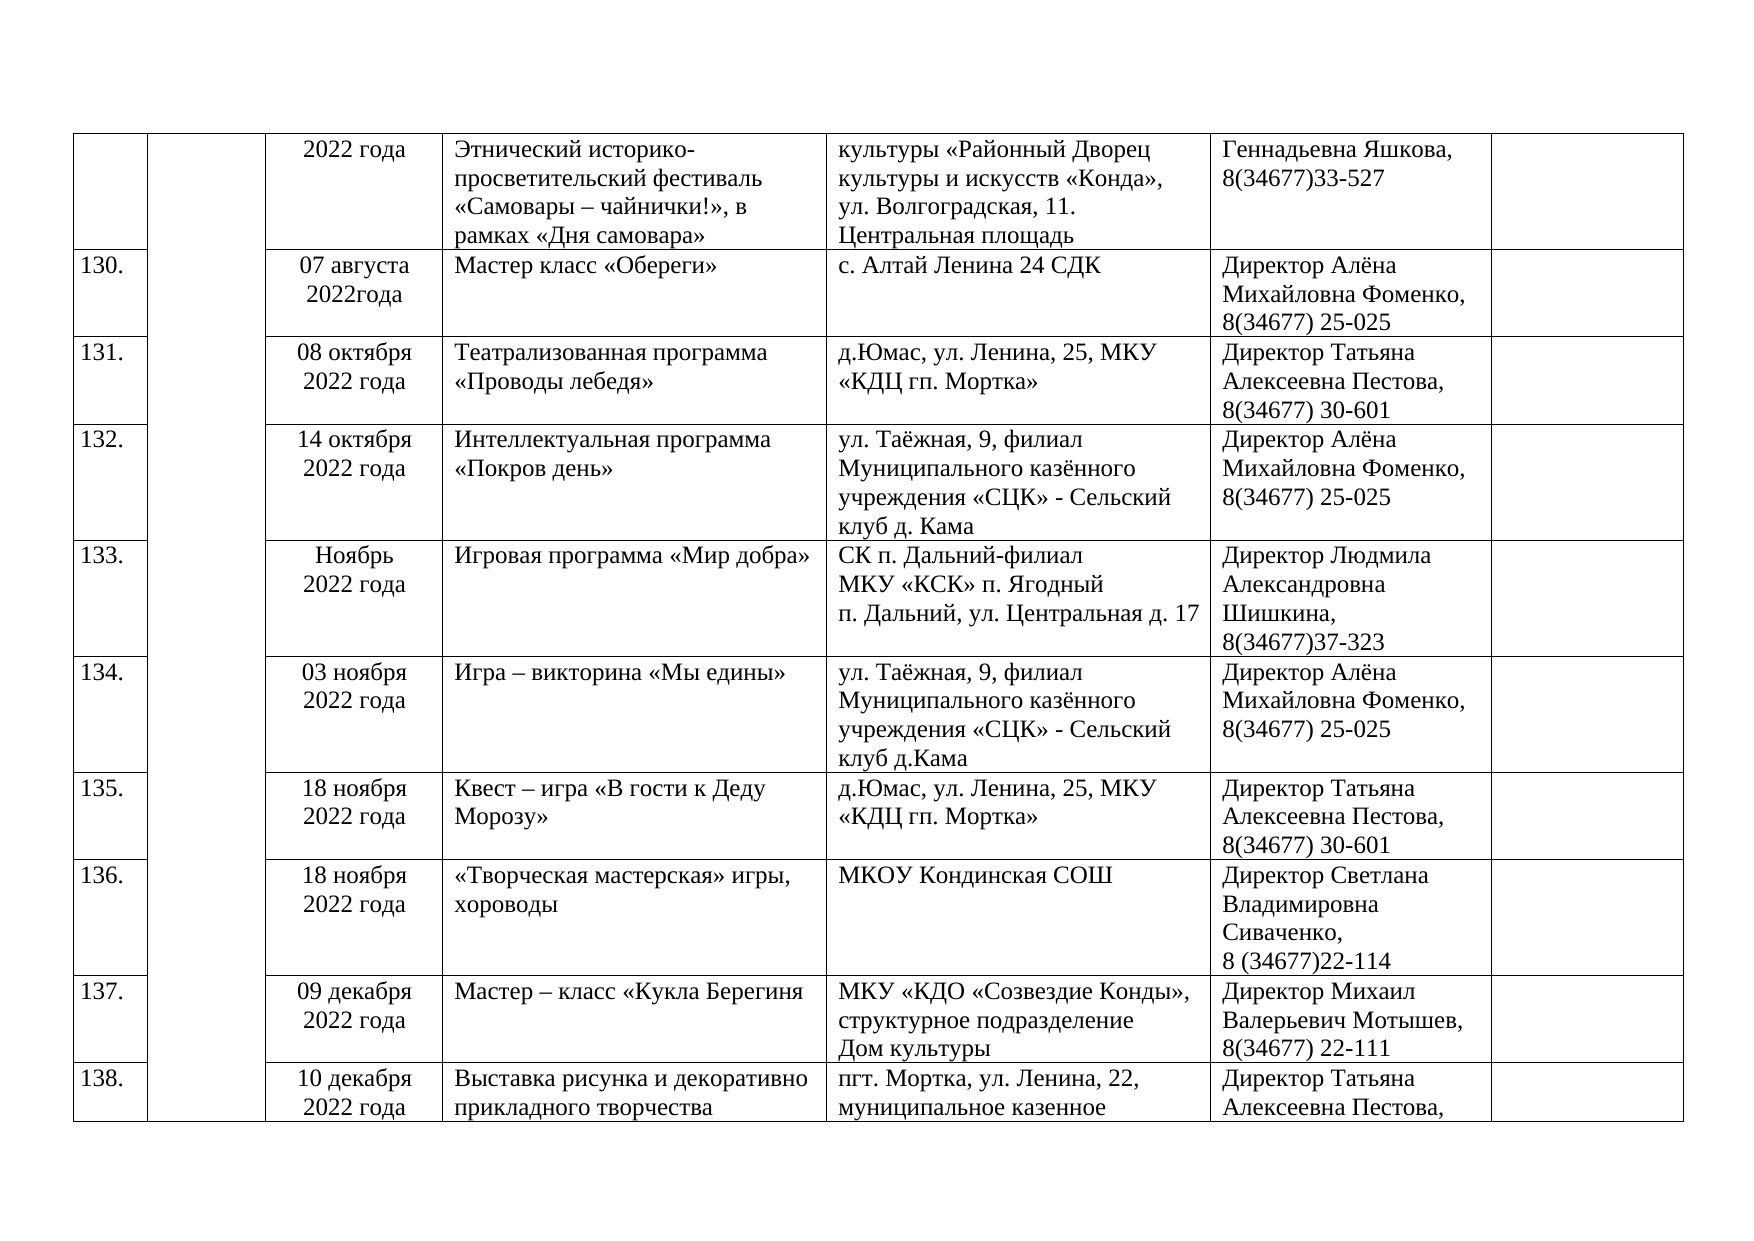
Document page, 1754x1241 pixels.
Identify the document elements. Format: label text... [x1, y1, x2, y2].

table_cell Директор Людмила Александровна Шишкина, 8(34677)37-323 [1211, 541, 1491, 656]
table_cell МКУ «КДО «Созвездие Конды», структурное подразделение Дом культуры [827, 976, 1210, 1062]
table_cell [1492, 337, 1683, 423]
table_cell [74, 134, 147, 249]
table_cell [74, 976, 147, 1062]
table_cell ул. Таёжная, 9, филиал Муниципального казённого учреждения «СЦК» - Сельский клуб д. Кама [827, 425, 1210, 539]
table_cell Театрализованная программа «Проводы лебедя» [443, 337, 826, 423]
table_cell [443, 1063, 826, 1121]
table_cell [266, 1063, 442, 1121]
table_cell [74, 657, 147, 772]
table_cell [74, 425, 147, 539]
table_cell Директор Михаил Валерьевич Мотышев, 8(34677) 22-111 [1211, 976, 1491, 1062]
table_cell [74, 337, 147, 423]
table_cell «Творческая мастерская» игры, хороводы [443, 860, 826, 975]
table_cell ул. Таёжная, 9, филиал Муниципального казённого учреждения «СЦК» - Сельский клуб д.Кама [827, 657, 1210, 772]
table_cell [1211, 1063, 1491, 1121]
table_cell [1492, 657, 1683, 772]
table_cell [827, 1063, 1210, 1121]
table_cell Игра – викторина «Мы едины» [443, 657, 826, 772]
table_cell 18 ноября 2022 года [266, 773, 442, 859]
table_cell [1492, 1063, 1683, 1121]
table_cell МКОУ Кондинская СОШ [827, 860, 1210, 975]
table_cell 14 октября 2022 года [266, 425, 442, 539]
table_cell Директор Алёна Михайловна Фоменко, 8(34677) 25-025 [1211, 657, 1491, 772]
table_cell Интеллектуальная программа «Покров день» [443, 425, 826, 539]
table_cell [74, 773, 147, 859]
table_cell Игровая программа «Мир добра» [443, 541, 826, 656]
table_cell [827, 134, 1210, 249]
table_cell Директор Алёна Михайловна Фоменко, 8(34677) 25-025 [1211, 250, 1491, 336]
table_cell [1492, 425, 1683, 539]
table_cell 07 августа 2022года [266, 250, 442, 336]
table_cell 08 октября 2022 года [266, 337, 442, 423]
table_cell [74, 860, 147, 975]
table_cell СК п. Дальний-филиал МКУ «КСК» п. Ягодный п. Дальний, ул. Центральная д. 17 [827, 541, 1210, 656]
table_cell [1492, 134, 1683, 249]
table_cell Директор Татьяна Алексеевна Пестова, 8(34677) 30-601 [1211, 337, 1491, 423]
table_cell Ноябрь 2022 года [266, 541, 442, 656]
table_cell 18 ноября 2022 года [266, 860, 442, 975]
table_cell [1492, 860, 1683, 975]
table_cell [74, 250, 147, 336]
table_cell [74, 1063, 147, 1121]
table_cell Квест – игра «В гости к Деду Морозу» [443, 773, 826, 859]
table_cell [1492, 250, 1683, 336]
table_cell с. Алтай Ленина 24 СДК [827, 250, 1210, 336]
table_cell [1492, 541, 1683, 656]
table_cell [266, 134, 442, 249]
table_cell [74, 541, 147, 656]
table_cell д.Юмас, ул. Ленина, 25, МКУ «КДЦ гп. Мортка» [827, 337, 1210, 423]
table_cell Директор Татьяна Алексеевна Пестова, 8(34677) 30-601 [1211, 773, 1491, 859]
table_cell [443, 134, 826, 249]
table_cell 09 декабря 2022 года [266, 976, 442, 1062]
table_cell д.Юмас, ул. Ленина, 25, МКУ «КДЦ гп. Мортка» [827, 773, 1210, 859]
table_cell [1211, 134, 1491, 249]
table_cell Директор Светлана Владимировна Сиваченко, 8 (34677)22-114 [1211, 860, 1491, 975]
table_cell 03 ноября 2022 года [266, 657, 442, 772]
table_cell Мастер класс «Обереги» [443, 250, 826, 336]
table_cell Директор Алёна Михайловна Фоменко, 8(34677) 25-025 [1211, 425, 1491, 539]
table_cell [1492, 976, 1683, 1062]
table_cell [1492, 773, 1683, 859]
table_cell Мастер – класс «Кукла Берегиня [443, 976, 826, 1062]
